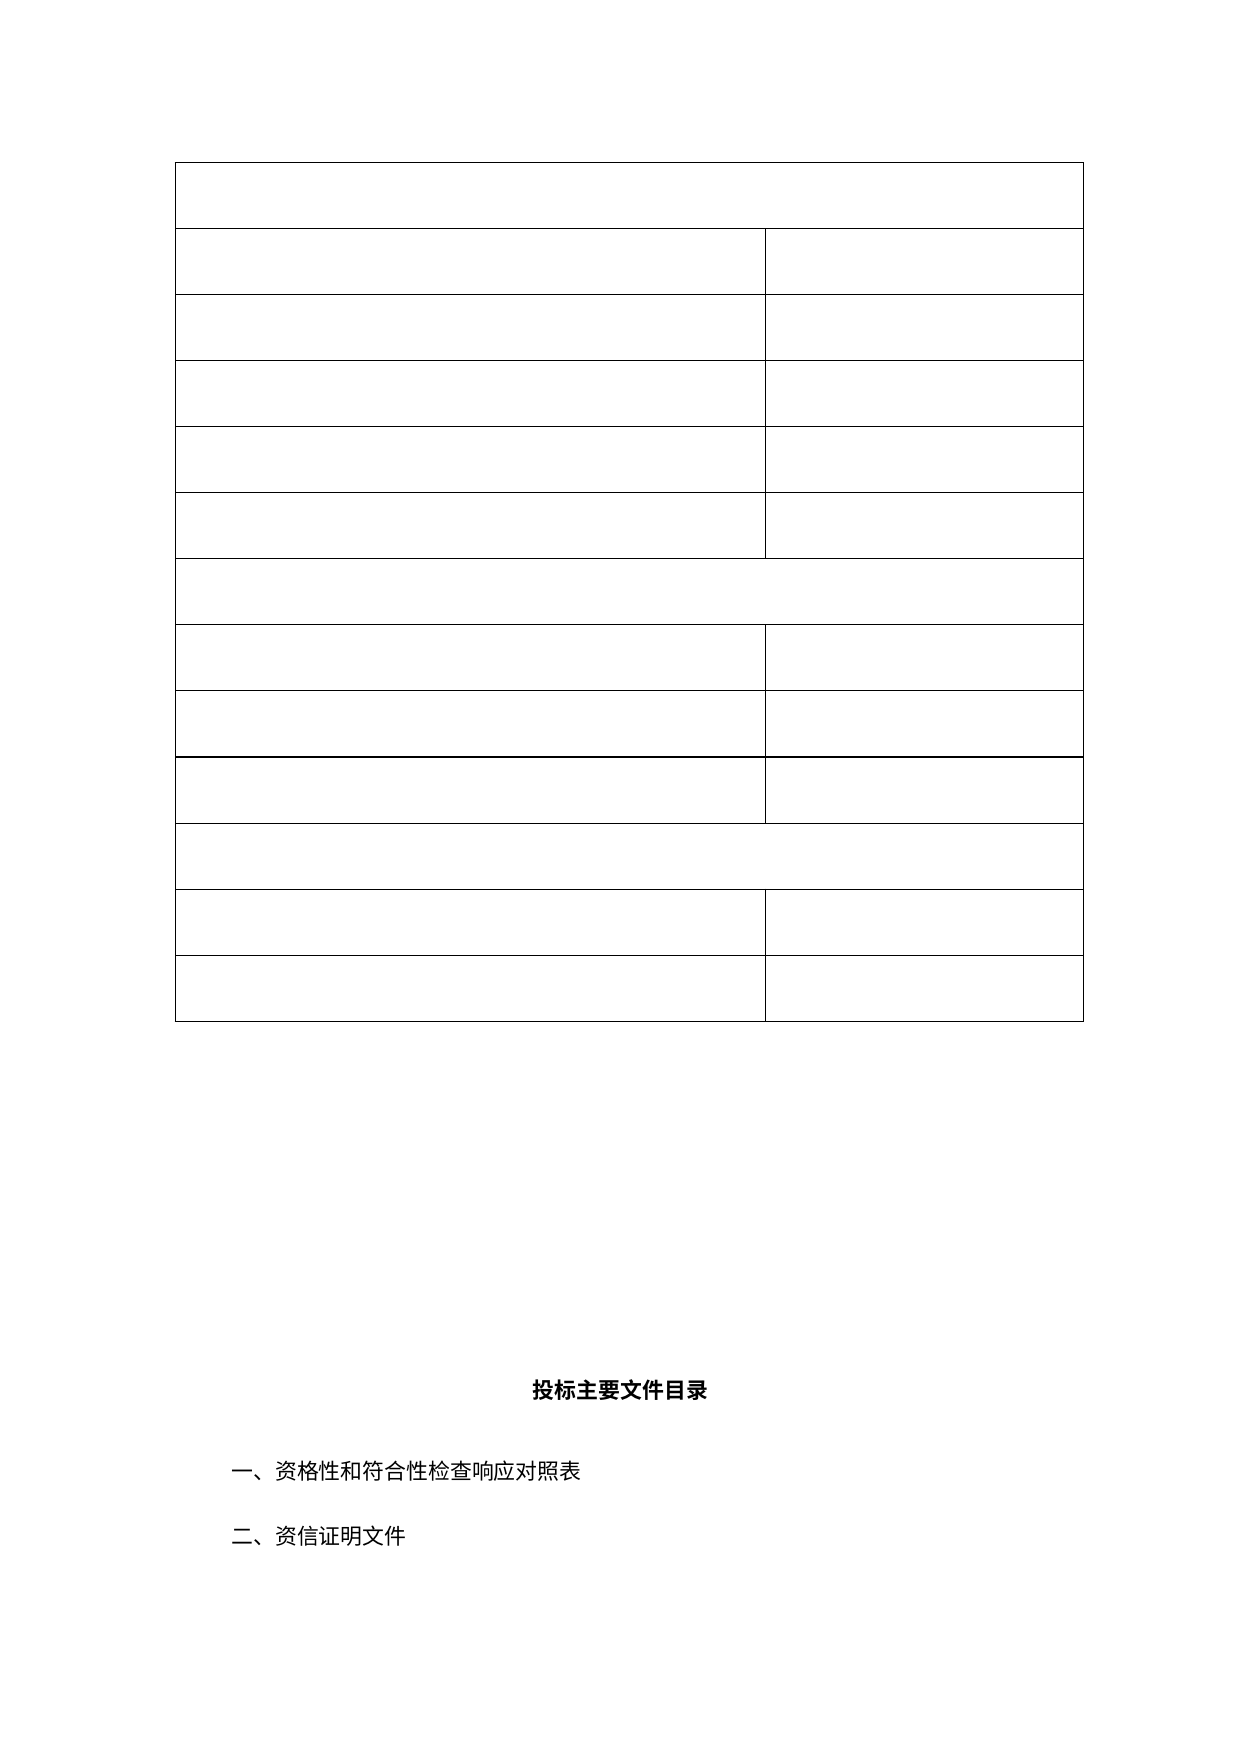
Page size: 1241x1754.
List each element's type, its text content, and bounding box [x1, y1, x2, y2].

table_cell [176, 956, 186, 1021]
table_cell [766, 758, 1083, 822]
table_cell [1072, 163, 1083, 228]
table_cell [176, 691, 230, 756]
table_cell [176, 229, 230, 294]
table_cell [766, 890, 1083, 954]
table_cell [176, 824, 230, 888]
table_cell [754, 890, 765, 954]
table_cell [176, 493, 230, 558]
text 一、资格性和符合性检查响应对照表 [187, 1454, 1053, 1486]
table_cell [1072, 559, 1083, 624]
table_cell [754, 361, 765, 426]
table_cell [766, 956, 1083, 1021]
table_cell [754, 758, 765, 822]
table_cell [766, 493, 1083, 558]
table_cell [766, 427, 1083, 492]
table_cell [176, 361, 230, 426]
table_cell [754, 229, 765, 294]
text 投标主要文件目录 [187, 1373, 1053, 1406]
table_cell [754, 493, 765, 558]
text 二、资信证明文件 [187, 1519, 1053, 1551]
table_cell [176, 559, 230, 624]
table_cell [754, 691, 765, 756]
table_cell [176, 625, 230, 690]
table_cell [754, 295, 765, 360]
table_cell [176, 427, 230, 492]
table_cell [766, 229, 1083, 294]
table_cell [754, 625, 765, 690]
table_cell [176, 758, 230, 822]
table_cell [766, 295, 1083, 360]
table_cell [766, 361, 1083, 426]
table_cell [766, 691, 1083, 756]
table_cell [176, 295, 230, 360]
table_cell [176, 890, 186, 954]
table_cell [1072, 824, 1083, 888]
table_cell [754, 427, 765, 492]
table_cell [176, 163, 230, 228]
table_cell [754, 956, 765, 1021]
table_cell [766, 625, 1083, 690]
